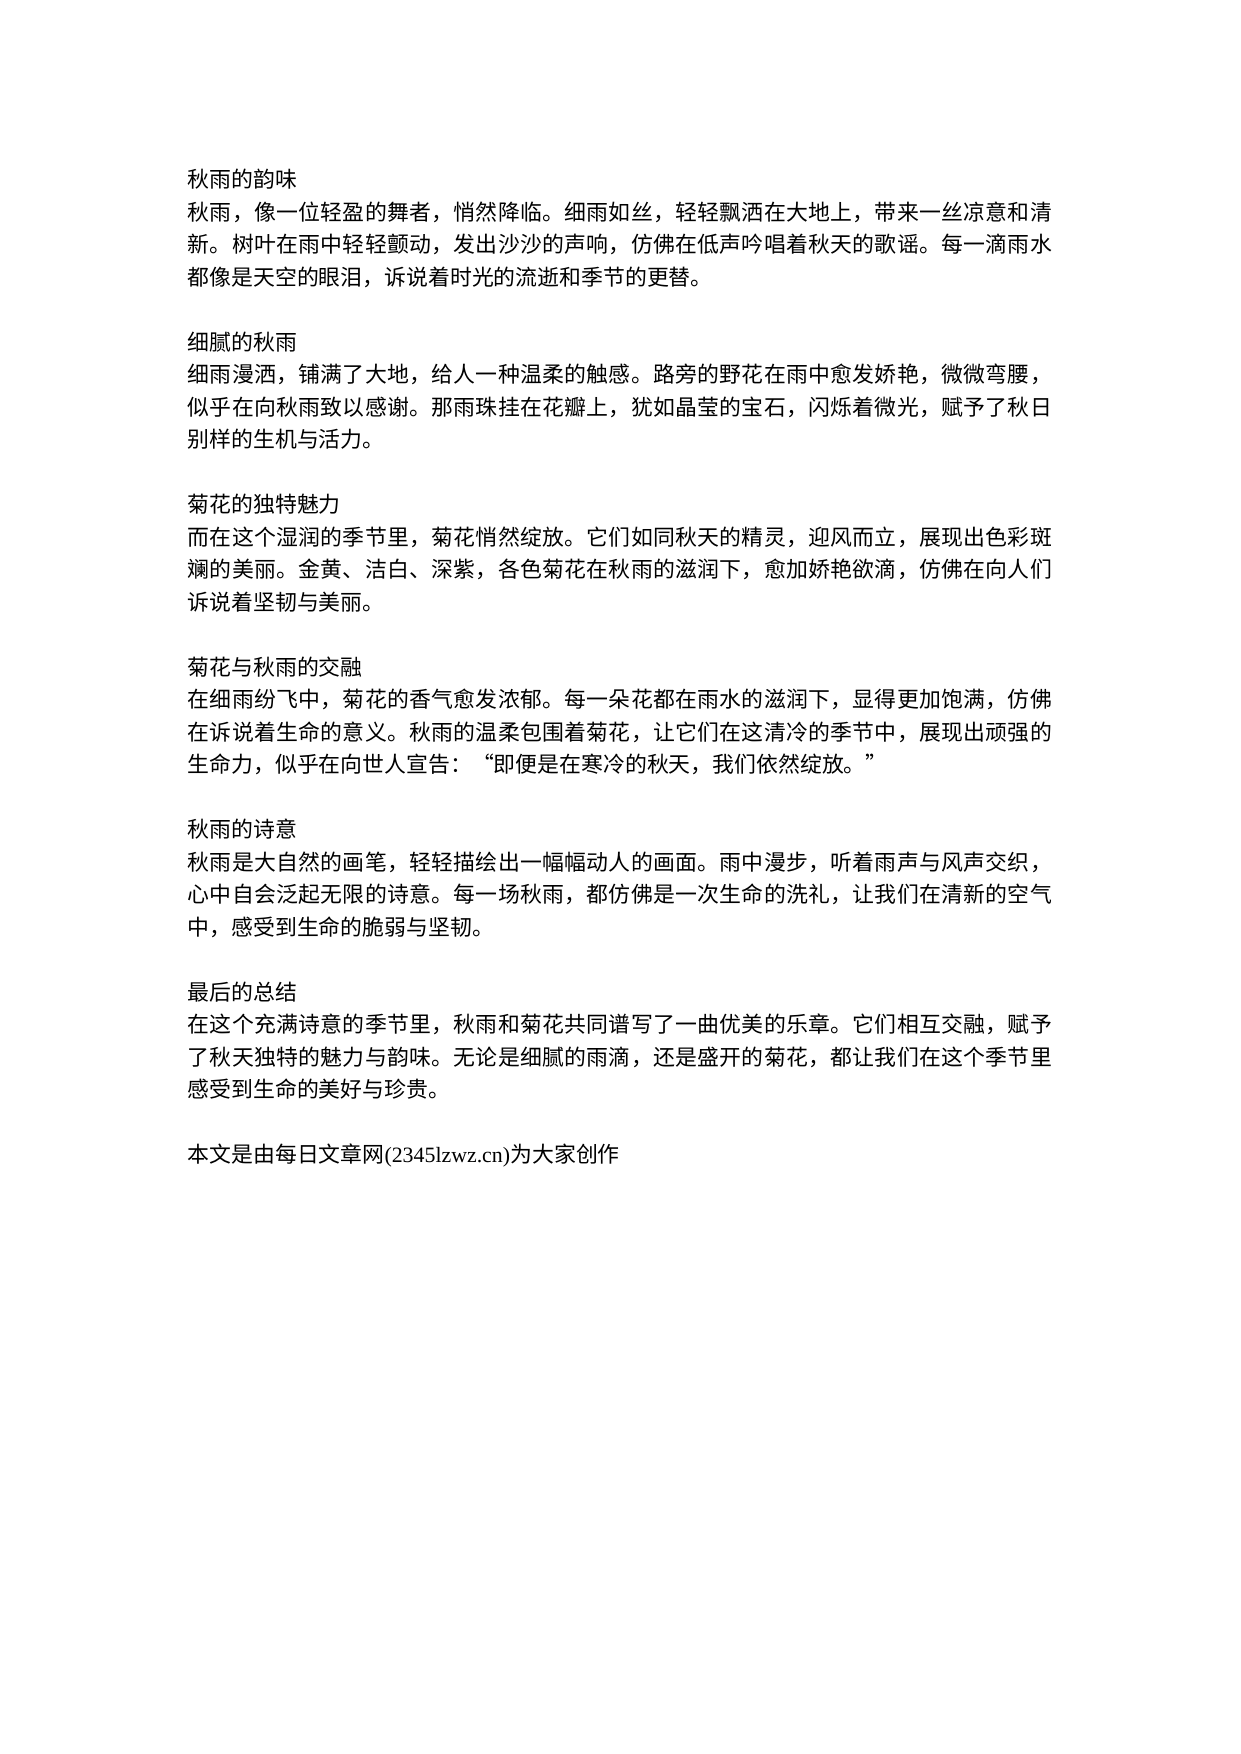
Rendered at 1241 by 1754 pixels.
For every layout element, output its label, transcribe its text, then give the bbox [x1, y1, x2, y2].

text 细雨漫洒，铺满了大地，给人一种温柔的触感。路旁的野花在雨中愈发娇艳，微微弯腰，似乎在向秋雨致以感谢。那雨珠挂在花瓣上，犹如晶莹的宝石，闪烁着微光，赋予了秋日别样的生机与活力。 [187, 357, 1053, 454]
text 细腻的秋雨 [187, 324, 1053, 357]
text 菊花的独特魅力 [187, 487, 1053, 519]
text 秋雨是大自然的画笔，轻轻描绘出一幅幅动人的画面。雨中漫步，听着雨声与风声交织，心中自会泛起无限的诗意。每一场秋雨，都仿佛是一次生命的洗礼，让我们在清新的空气中，感受到生命的脆弱与坚韧。 [187, 844, 1053, 942]
text 本文是由每日文章网(2345lzwz.cn)为大家创作 [187, 1137, 1053, 1169]
text 在细雨纷飞中，菊花的香气愈发浓郁。每一朵花都在雨水的滋润下，显得更加饱满，仿佛在诉说着生命的意义。秋雨的温柔包围着菊花，让它们在这清冷的季节中，展现出顽强的生命力，似乎在向世人宣告：“即便是在寒冷的秋天，我们依然绽放。” [187, 682, 1053, 779]
text 秋雨的诗意 [187, 812, 1053, 844]
text 秋雨的韵味 [187, 162, 1053, 194]
text 在这个充满诗意的季节里，秋雨和菊花共同谱写了一曲优美的乐章。它们相互交融，赋予了秋天独特的魅力与韵味。无论是细腻的雨滴，还是盛开的菊花，都让我们在这个季节里，感受到生命的美好与珍贵。 [187, 1007, 1053, 1104]
text 菊花与秋雨的交融 [187, 649, 1053, 682]
text 最后的总结 [187, 974, 1053, 1007]
text 秋雨，像一位轻盈的舞者，悄然降临。细雨如丝，轻轻飘洒在大地上，带来一丝凉意和清新。树叶在雨中轻轻颤动，发出沙沙的声响，仿佛在低声吟唱着秋天的歌谣。每一滴雨水都像是天空的眼泪，诉说着时光的流逝和季节的更替。 [187, 194, 1053, 292]
text 而在这个湿润的季节里，菊花悄然绽放。它们如同秋天的精灵，迎风而立，展现出色彩斑斓的美丽。金黄、洁白、深紫，各色菊花在秋雨的滋润下，愈加娇艳欲滴，仿佛在向人们诉说着坚韧与美丽。 [187, 519, 1053, 617]
